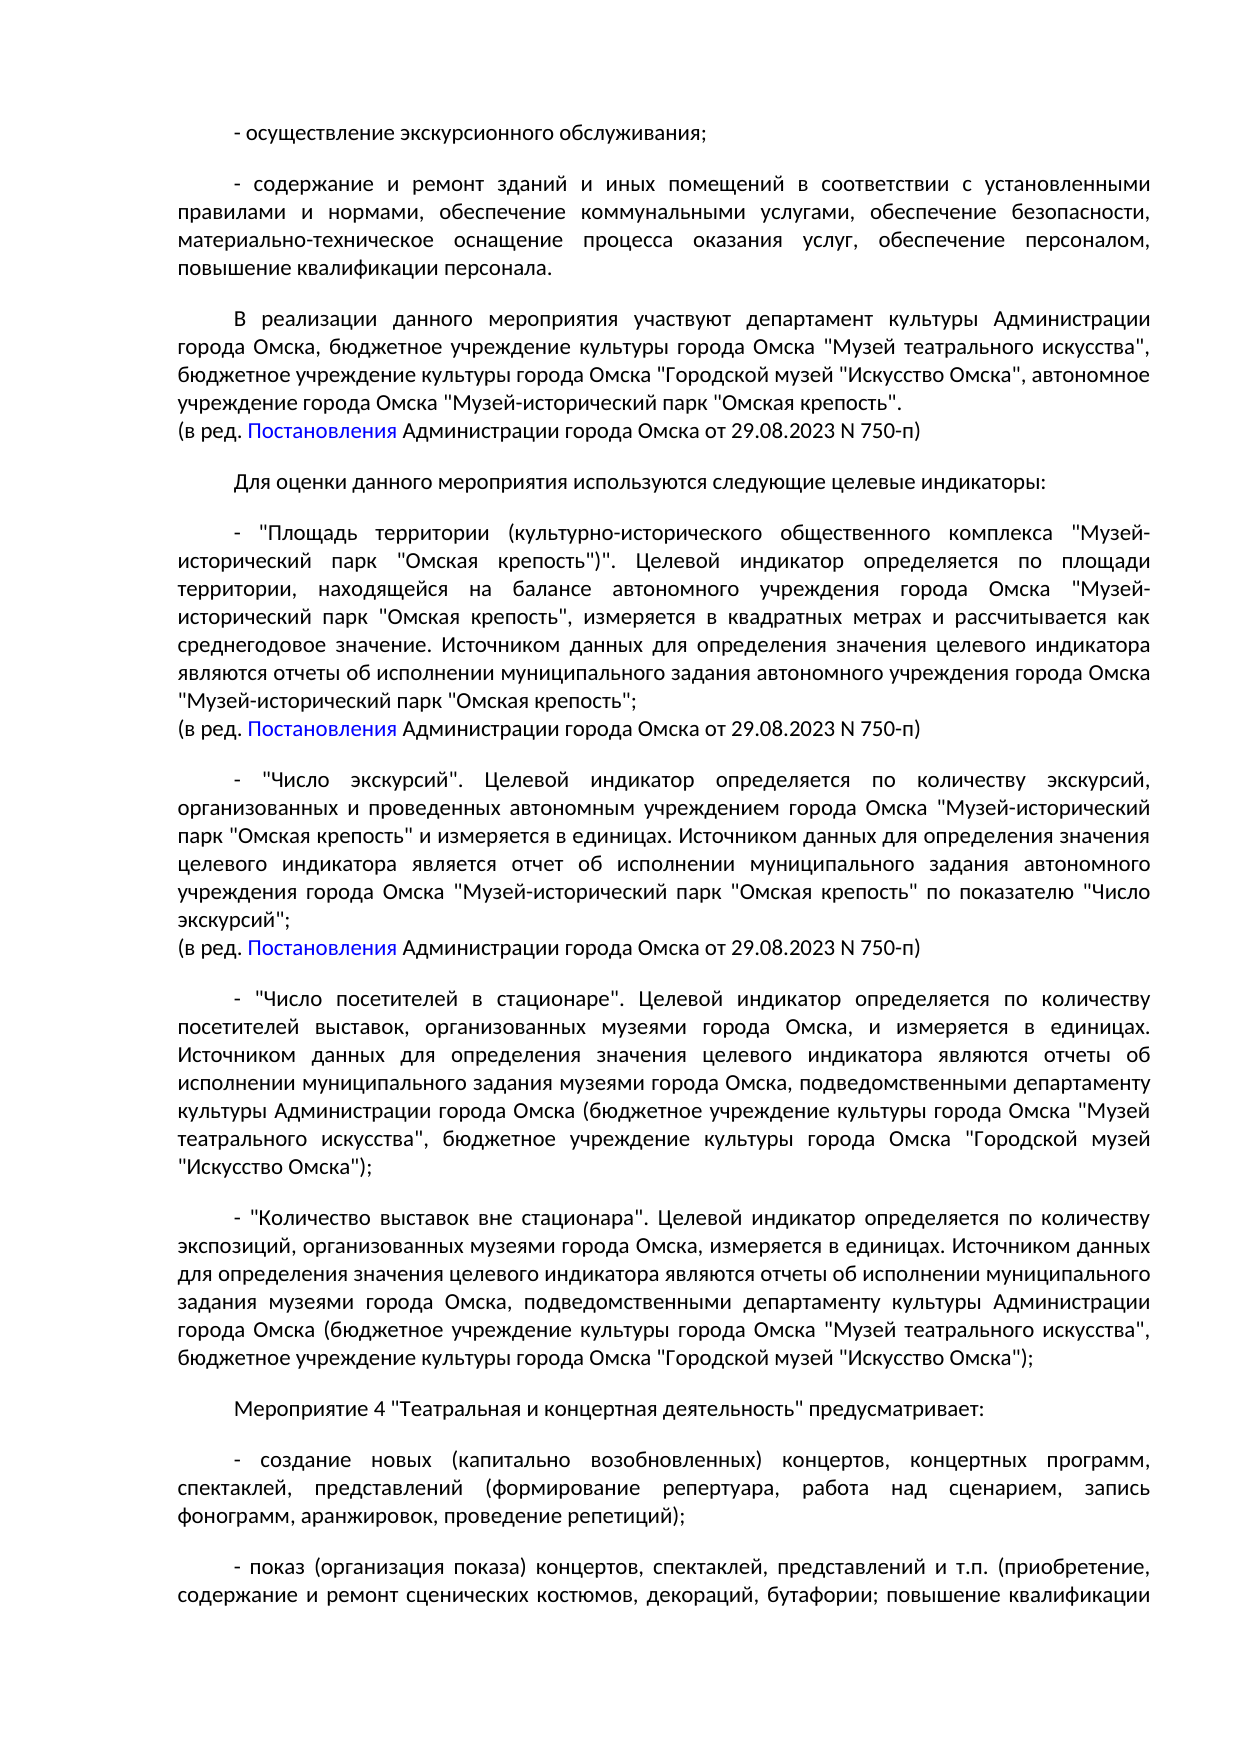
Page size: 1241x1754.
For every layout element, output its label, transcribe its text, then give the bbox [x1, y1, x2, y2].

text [177, 1552, 1152, 1608]
text Мероприятие 4 "Театральная и концертная деятельность" предусматривает: [177, 1394, 1152, 1422]
text - "Количество выставок вне стационара". Целевой индикатор определяется по количеству экспозиций, организованных музеями города Омска, измеряется в единицах. Источником данных для определения значения целевого индикатора являются отчеты об исполнении муниципального задания музеями города Омска, подведомственными департаменту культуры Администрации города Омска (бюджетное учреждение культуры города Омска "Музей театрального искусства", бюджетное учреждение культуры города Омска "Городской музей "Искусство Омска"); [177, 1203, 1152, 1371]
text - "Число посетителей в стационаре". Целевой индикатор определяется по количеству посетителей выставок, организованных музеями города Омска, и измеряется в единицах. Источником данных для определения значения целевого индикатора являются отчеты об исполнении муниципального задания музеями города Омска, подведомственными департаменту культуры Администрации города Омска (бюджетное учреждение культуры города Омска "Музей театрального искусства", бюджетное учреждение культуры города Омска "Городской музей "Искусство Омска"); [177, 984, 1152, 1180]
text В реализации данного мероприятия участвуют департамент культуры Администрации города Омска, бюджетное учреждение культуры города Омска "Музей театрального искусства", бюджетное учреждение культуры города Омска "Городской музей "Искусство Омска", автономное учреждение города Омска "Музей-исторический парк "Омская крепость". [177, 304, 1152, 416]
text - создание новых (капитально возобновленных) концертов, концертных программ, спектаклей, представлений (формирование репертуара, работа над сценарием, запись фонограмм, аранжировок, проведение репетиций); [177, 1445, 1152, 1529]
text - "Площадь территории (культурно-исторического общественного комплекса "Музей-исторический парк "Омская крепость")". Целевой индикатор определяется по площади территории, находящейся на балансе автономного учреждения города Омска "Музей-исторический парк "Омская крепость", измеряется в квадратных метрах и рассчитывается как среднегодовое значение. Источником данных для определения значения целевого индикатора являются отчеты об исполнении муниципального задания автономного учреждения города Омска "Музей-исторический парк "Омская крепость"; [177, 518, 1152, 714]
text - "Число экскурсий". Целевой индикатор определяется по количеству экскурсий, организованных и проведенных автономным учреждением города Омска "Музей-исторический парк "Омская крепость" и измеряется в единицах. Источником данных для определения значения целевого индикатора является отчет об исполнении муниципального задания автономного учреждения города Омска "Музей-исторический парк "Омская крепость" по показателю "Число экскурсий"; [177, 765, 1152, 933]
text (в ред. Постановления Администрации города Омска от 29.08.2023 N 750-п) [177, 714, 1152, 742]
text Для оценки данного мероприятия используются следующие целевые индикаторы: [177, 467, 1152, 495]
text - осуществление экскурсионного обслуживания; [177, 118, 1152, 146]
text (в ред. Постановления Администрации города Омска от 29.08.2023 N 750-п) [177, 933, 1152, 961]
text (в ред. Постановления Администрации города Омска от 29.08.2023 N 750-п) [177, 416, 1152, 444]
text - содержание и ремонт зданий и иных помещений в соответствии с установленными правилами и нормами, обеспечение коммунальными услугами, обеспечение безопасности, материально-техническое оснащение процесса оказания услуг, обеспечение персоналом, повышение квалификации персонала. [177, 169, 1152, 281]
